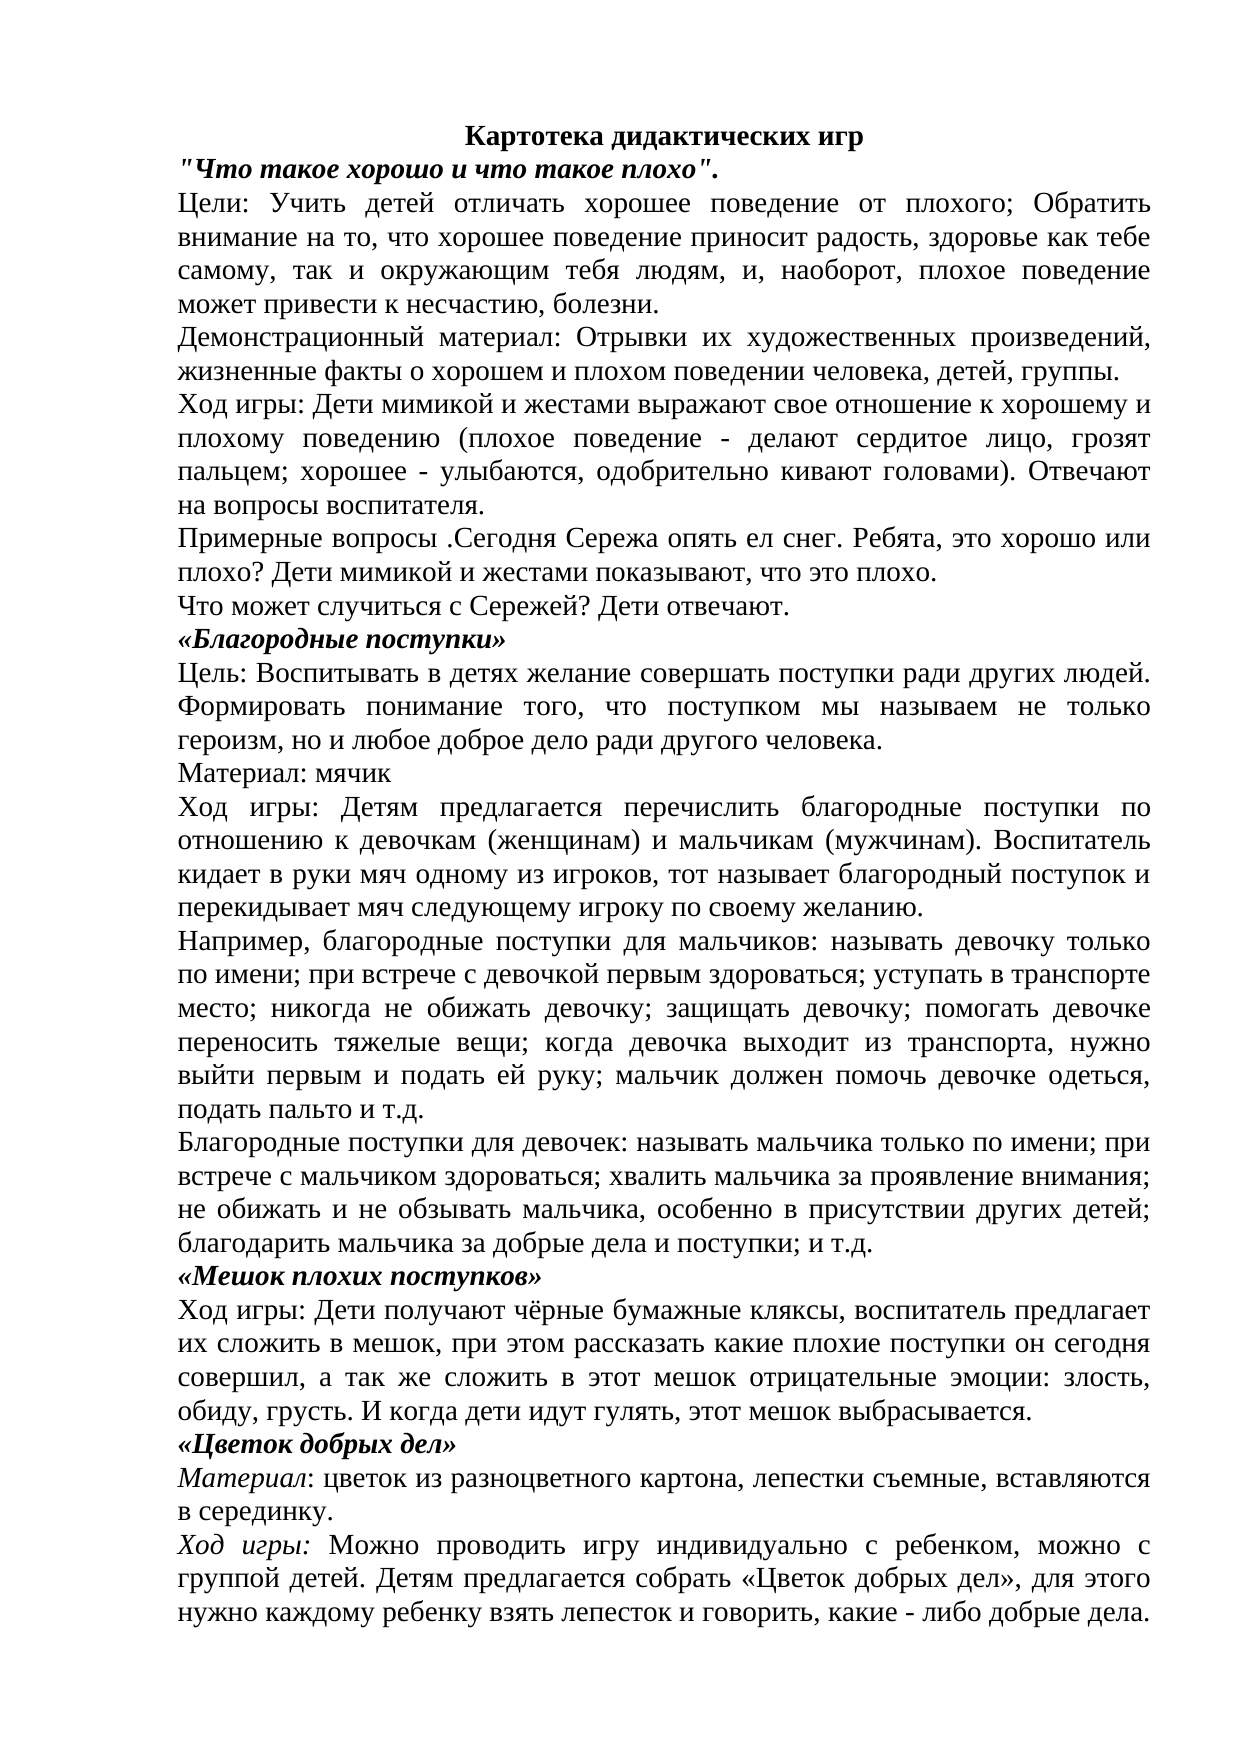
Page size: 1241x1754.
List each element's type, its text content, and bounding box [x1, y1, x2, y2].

text «Цветок добрых дел» [177, 1426, 1152, 1460]
text Материал: мячик [177, 755, 1152, 789]
text Цели: Учить детей отличать хорошее поведение от плохого; Обратить внимание на то, что хорошее поведение приносит радость, здоровье как тебе самому, так и окружающим тебя людям, и, наоборот, плохое поведение может привести к несчастию, болезни. [177, 185, 1152, 319]
text «Мешок плохих поступков» [177, 1258, 1152, 1292]
text Ход игры: Детям предлагается перечислить благородные поступки по отношению к девочкам (женщинам) и мальчикам (мужчинам). Воспитатель кидает в руки мяч одному из игроков, тот называет благородный поступок и перекидывает мяч следующему игроку по своему желанию. [177, 789, 1152, 923]
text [177, 1527, 1152, 1627]
text Ход игры: Дети получают чёрные бумажные кляксы, воспитатель предлагает их сложить в мешок, при этом рассказать какие плохие поступки он сегодня совершил, а так же сложить в этот мешок отрицательные эмоции: злость, обиду, грусть. И когда дети идут гулять, этот мешок выбрасывается. [177, 1292, 1152, 1426]
text Благородные поступки для девочек: называть мальчика только по имени; при встрече с мальчиком здороваться; хвалить мальчика за проявление внимания; не обижать и не обзывать мальчика, особенно в присутствии других детей; благодарить мальчика за добрые дела и поступки; и т.д. [177, 1124, 1152, 1258]
text Ход игры: Дети мимикой и жестами выражают свое отношение к хорошему и плохому поведению (плохое поведение - делают сердитое лицо, грозят пальцем; хорошее - улыбаются, одобрительно кивают головами). Отвечают на вопросы воспитателя. [177, 386, 1152, 521]
text Цель: Воспитывать в детях желание совершать поступки ради других людей. Формировать понимание того, что поступком мы называем не только героизм, но и любое доброе дело ради другого человека. [177, 655, 1152, 755]
text Картотека дидактических игр [177, 118, 1152, 152]
text Что может случиться с Сережей? Дети отвечают. [177, 588, 1152, 621]
text «Благородные поступки» [177, 621, 1152, 655]
text Демонстрационный материал: Отрывки их художественных произведений, жизненные факты о хорошем и плохом поведении человека, детей, группы. [177, 319, 1152, 386]
text Например, благородные поступки для мальчиков: называть девочку только по имени; при встрече с девочкой первым здороваться; уступать в транспорте место; никогда не обижать девочку; защищать девочку; помогать девочке переносить тяжелые вещи; когда девочка выходит из транспорта, нужно выйти первым и подать ей руку; мальчик должен помочь девочке одеться, подать пальто и т.д. [177, 923, 1152, 1124]
text Примерные вопросы .Сегодня Сережа опять ел снег. Ребята, это хорошо или плохо? Дети мимикой и жестами показывают, что это плохо. [177, 521, 1152, 588]
text "Что такое хорошо и что такое плохо". [177, 152, 1152, 185]
text Материал: цветок из разноцветного картона, лепестки съемные, вставляются в серединку. [177, 1460, 1152, 1527]
